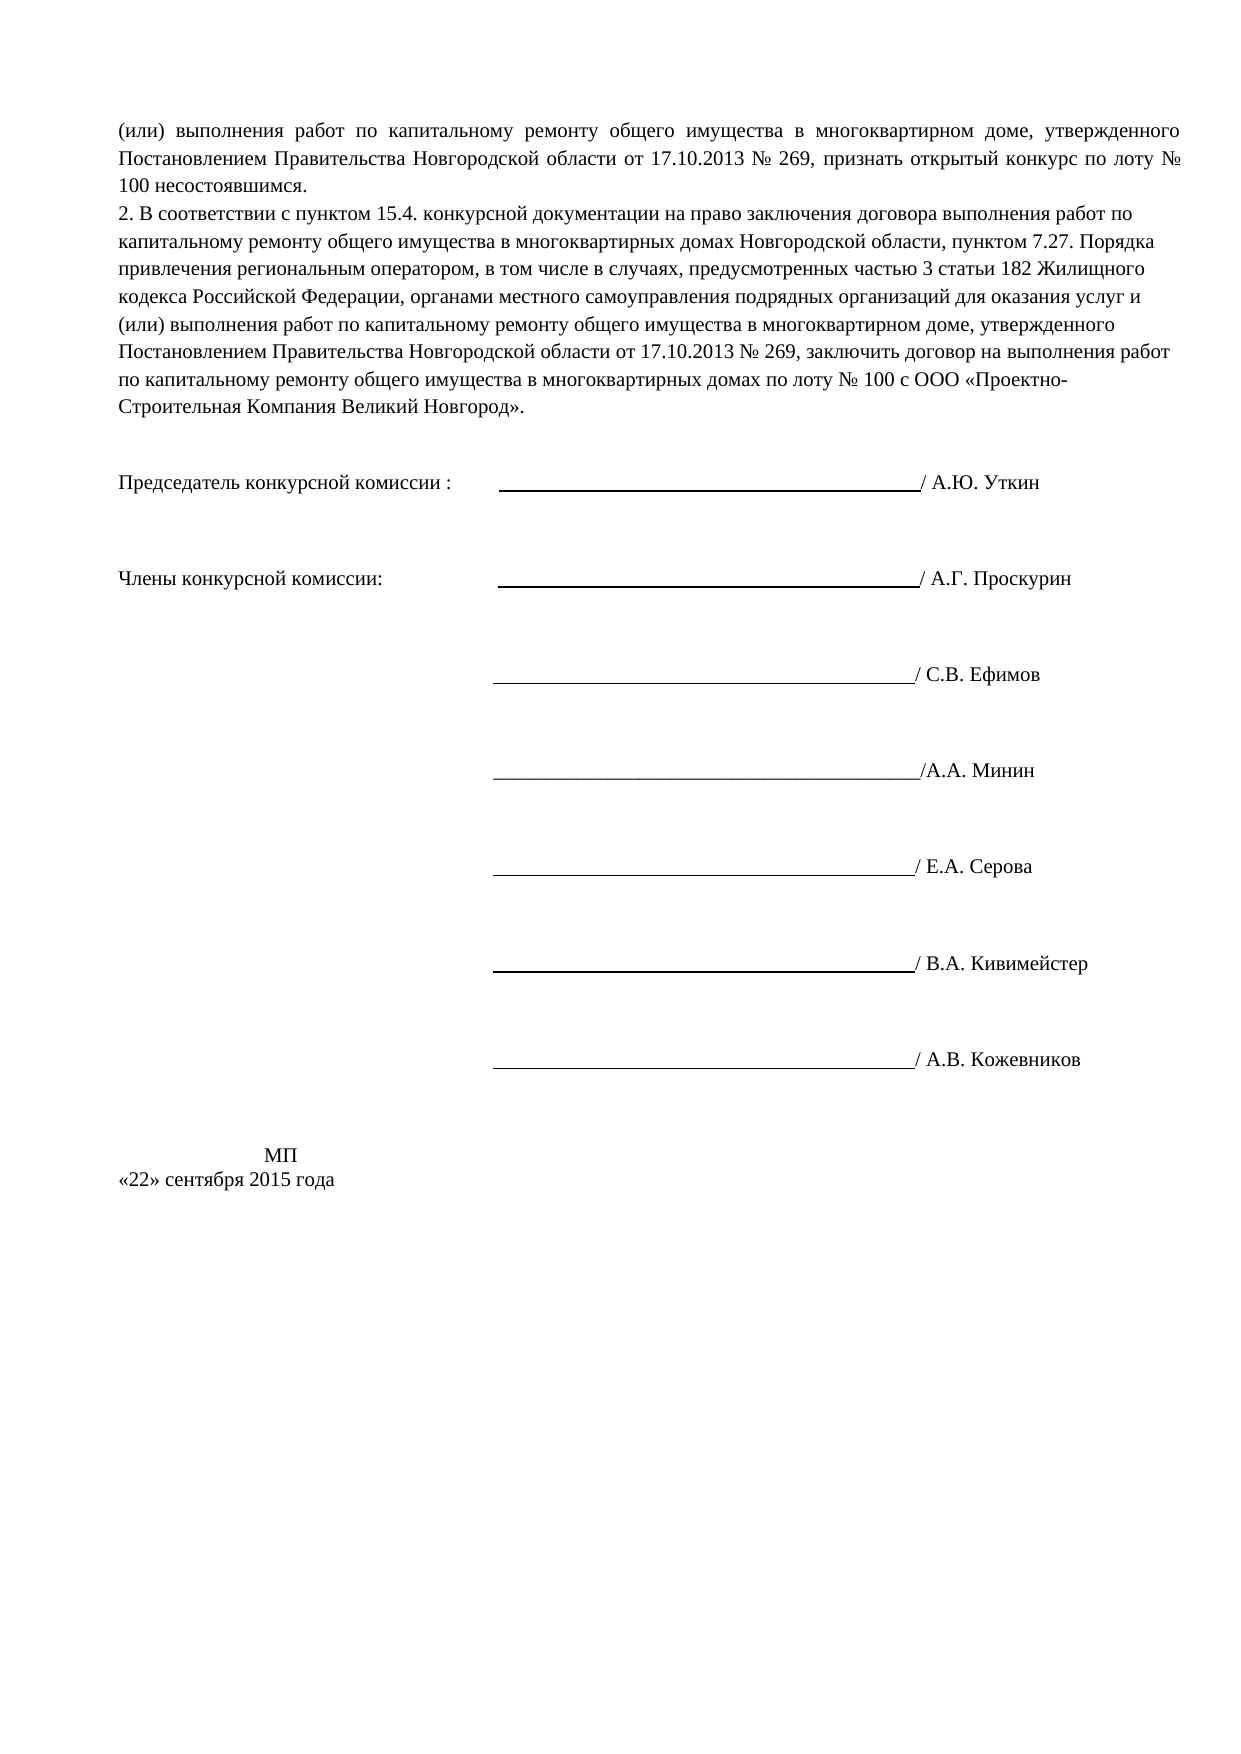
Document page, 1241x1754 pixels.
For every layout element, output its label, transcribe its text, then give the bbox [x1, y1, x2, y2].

text Члены конкурсной комиссии: / А.Г. Проскурин [118, 565, 1181, 589]
text Председатель конкурсной комиссии : / А.Ю. Уткин [118, 469, 1181, 494]
text _________________________________________/А.А. Минин [118, 758, 1181, 782]
text / А.В. Кожевников [118, 1047, 1181, 1071]
text / С.В. Ефимов [118, 662, 1181, 686]
text 2. В соответствии с пунктом 15.4. конкурсной документации на право заключения договора выполнения работ по капитальному ремонту общего имущества в многоквартирных домах Новгородской области, пунктом 7.27. Порядка привлечения региональным оператором, в том числе в случаях, предусмотренных частью 3 статьи 182 Жилищного кодекса Российской Федерации, органами местного самоуправления подрядных организаций для оказания услуг и (или) выполнения работ по капитальному ремонту общего имущества в многоквартирном доме, утвержденного Постановлением Правительства Новгородской области от 17.10.2013 № 269, заключить договор на выполнения работ по капитальному ремонту общего имущества в многоквартирных домах по лоту № 100 с ООО «Проектно-Строительная Компания Великий Новгород». [118, 201, 1181, 418]
text МП [118, 1143, 1181, 1167]
text / Е.А. Серова [118, 854, 1181, 878]
text / В.А. Кивимейстер [118, 950, 1181, 974]
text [118, 118, 1181, 197]
text «22» сентября 2015 года [118, 1167, 1181, 1191]
